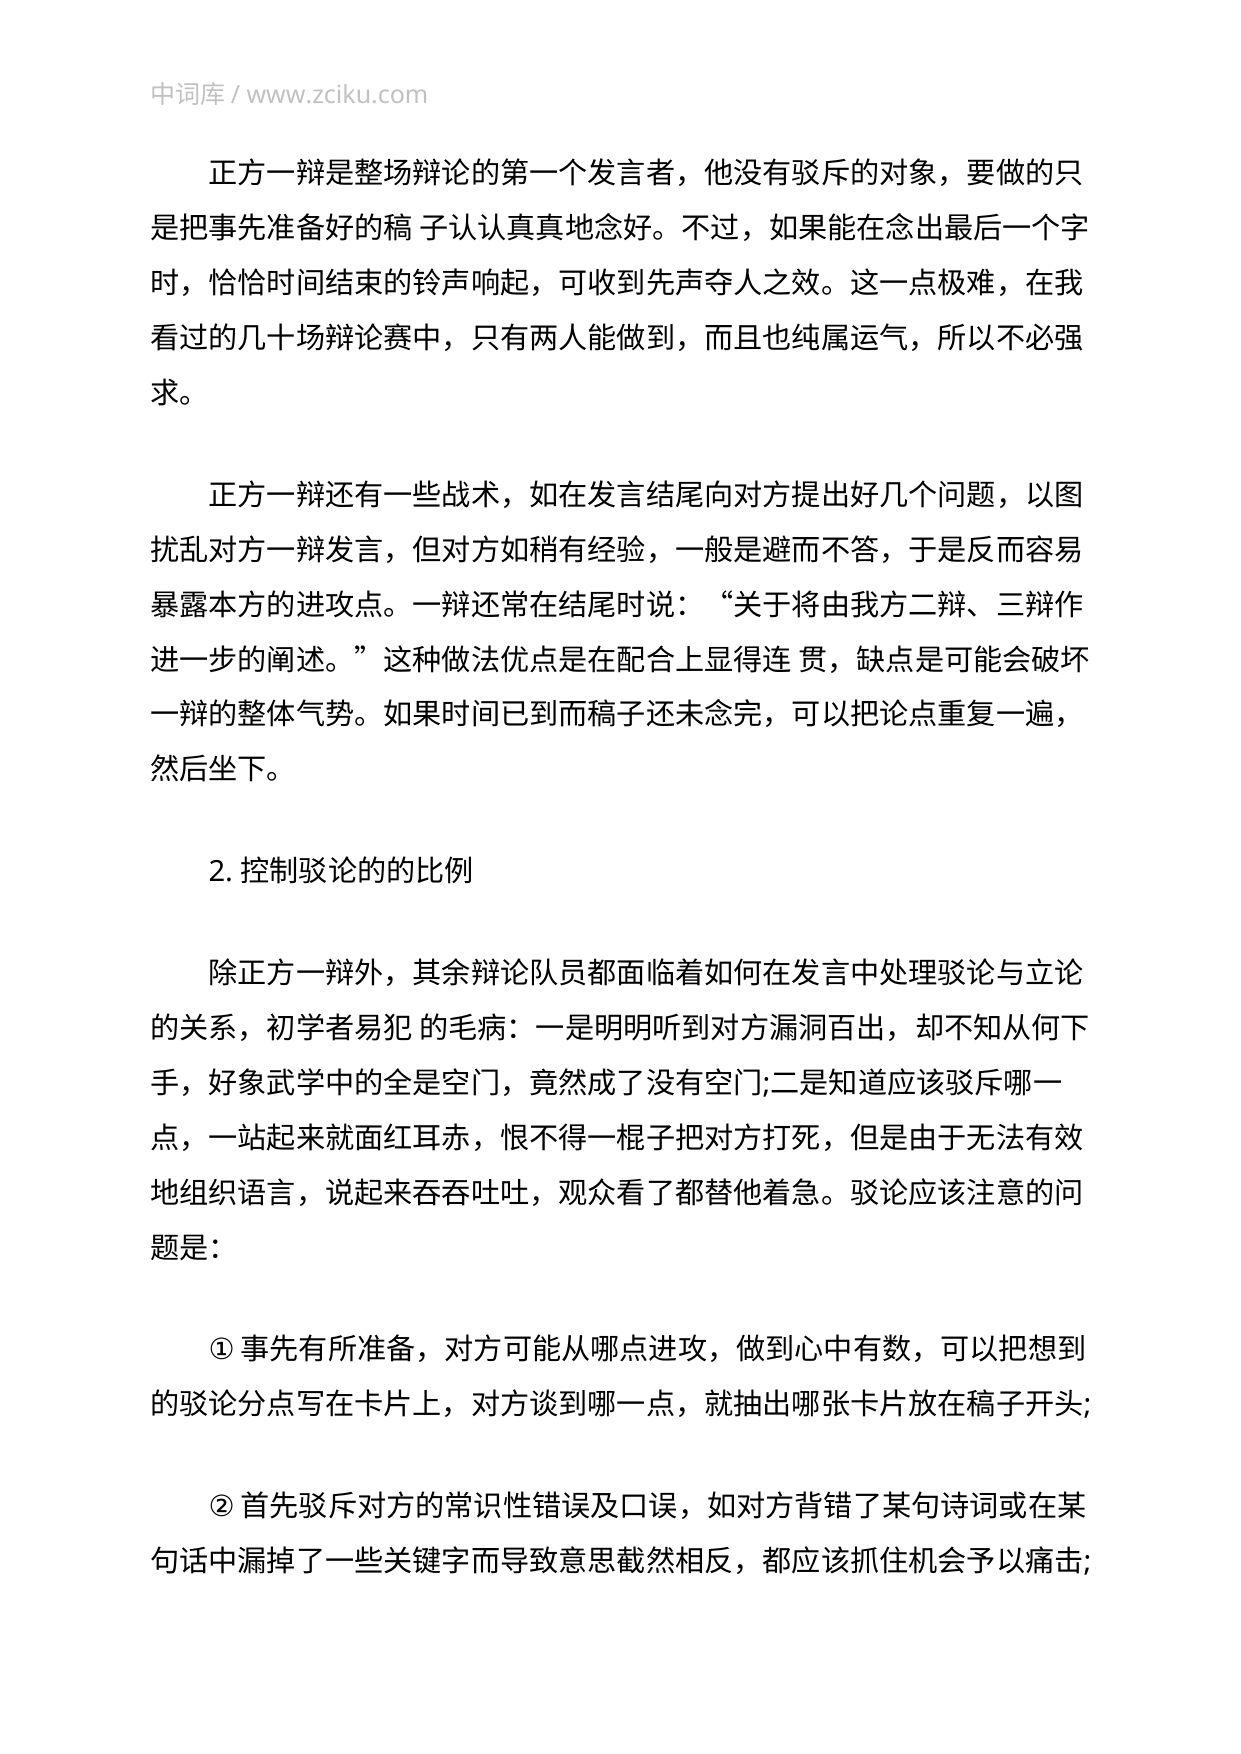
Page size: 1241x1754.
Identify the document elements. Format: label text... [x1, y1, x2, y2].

text 正方一辩还有一些战术，如在发言结尾向对方提出好几个问题，以图扰乱对方一辩发言，但对方如稍有经验，一般是避而不答，于是反而容易暴露本方的进攻点。一辩还常在结尾时说：“关于将由我方二辩、三辩作进一步的阐述。”这种做法优点是在配合上显得连 贯，缺点是可能会破坏一辩的整体气势。如果时间已到而稿子还未念完，可以把论点重复一遍，然后坐下。 [150, 471, 1090, 788]
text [150, 1483, 1090, 1580]
text 2. 控制驳论的的比例 [150, 848, 1090, 890]
text ①事先有所准备，对方可能从哪点进攻，做到心中有数，可以把想到的驳论分点写在卡片上，对方谈到哪一点，就抽出哪张卡片放在稿子开头; [150, 1326, 1090, 1423]
text 正方一辩是整场辩论的第一个发言者，他没有驳斥的对象，要做的只是把事先准备好的稿 子认认真真地念好。不过，如果能在念出最后一个字时，恰恰时间结束的铃声响起，可收到先声夺人之效。这一点极难，在我看过的几十场辩论赛中，只有两人能做到，而且也纯属运气，所以不必强求。 [150, 150, 1090, 412]
text 除正方一辩外，其余辩论队员都面临着如何在发言中处理驳论与立论的关系，初学者易犯 的毛病：一是明明听到对方漏洞百出，却不知从何下手，好象武学中的全是空门，竟然成了没有空门;二是知道应该驳斥哪一点，一站起来就面红耳赤，恨不得一棍子把对方打死，但是由于无法有效地组织语言，说起来吞吞吐吐，观众看了都替他着急。驳论应该注意的问题是： [150, 949, 1090, 1266]
